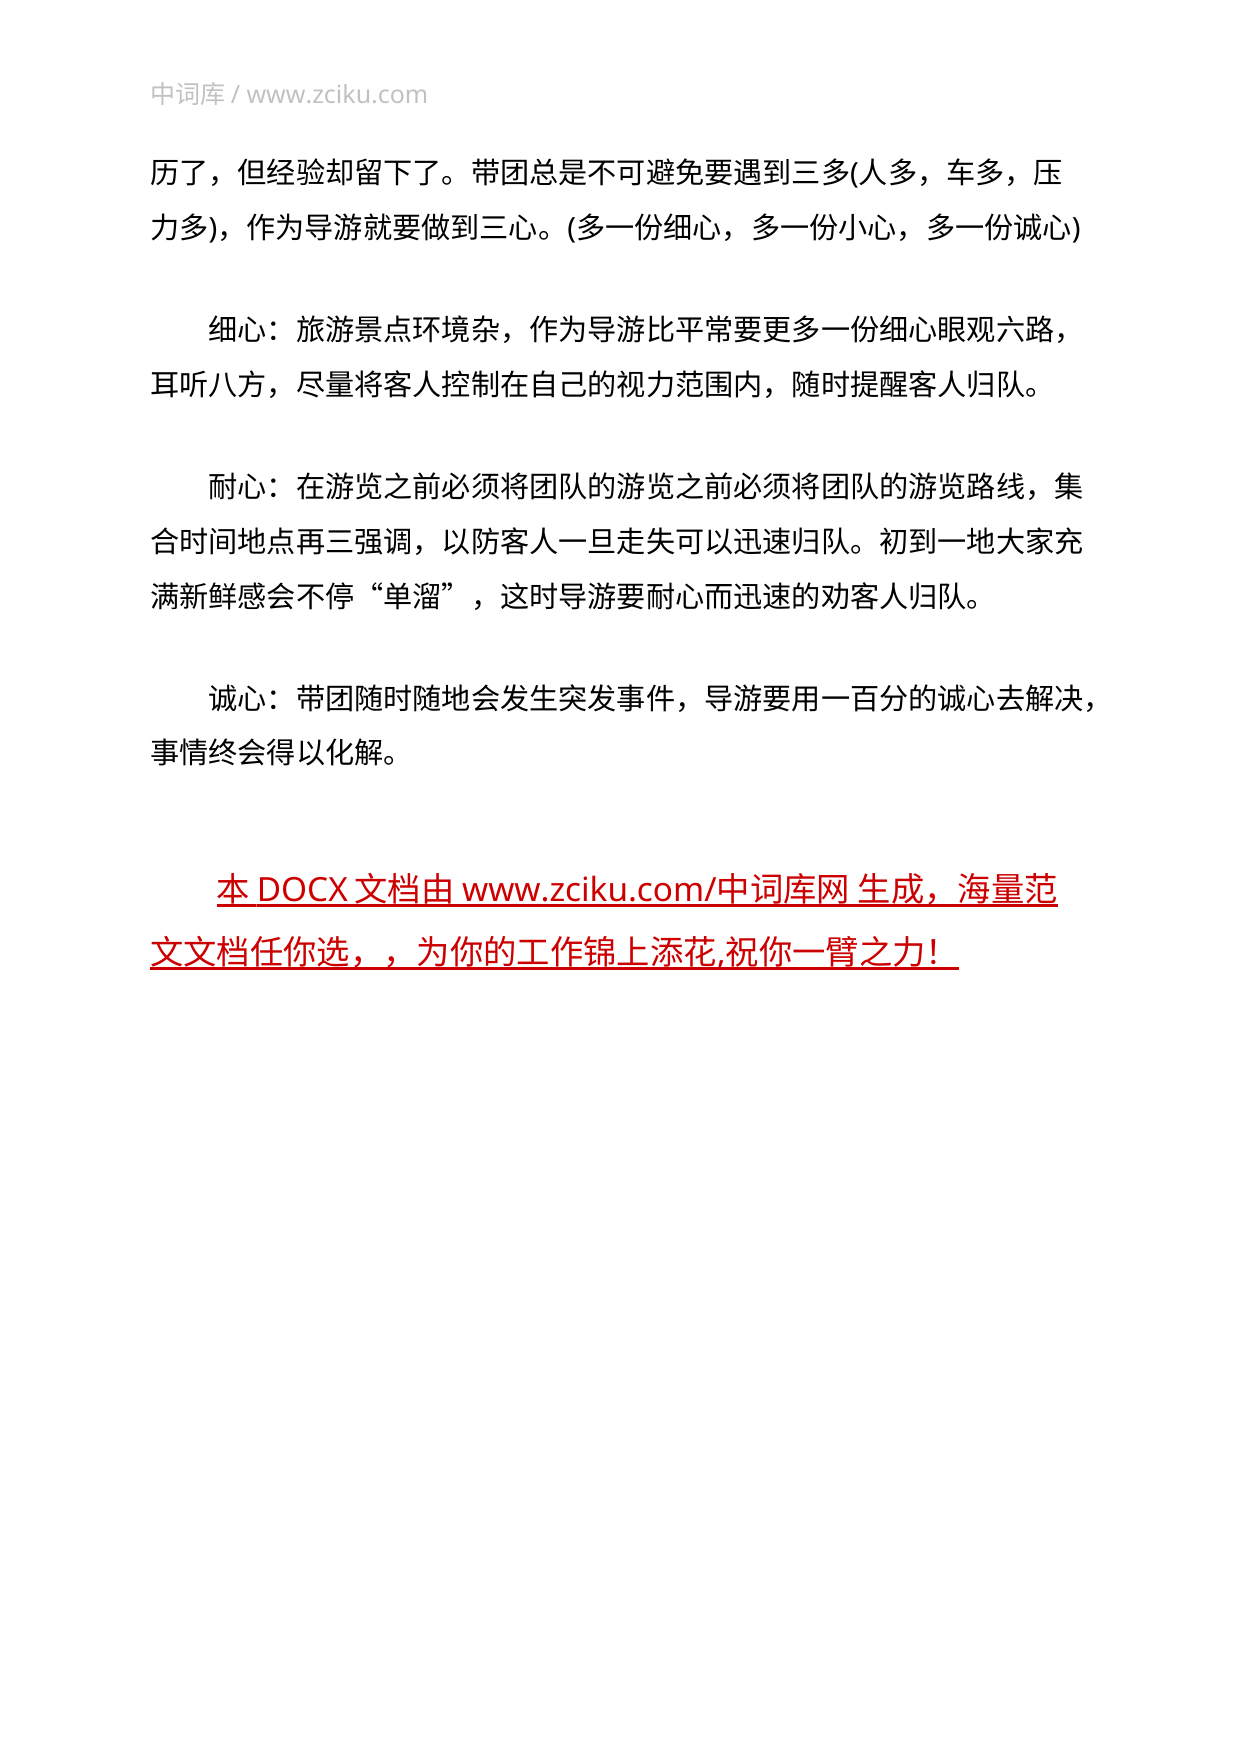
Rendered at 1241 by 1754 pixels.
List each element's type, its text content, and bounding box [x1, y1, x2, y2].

text 诚心：带团随时随地会发生突发事件，导游要用一百分的诚心去解决，事情终会得以化解。 [150, 675, 1090, 772]
text 耐心：在游览之前必须将团队的游览之前必须将团队的游览路线，集合时间地点再三强调，以防客人一旦走失可以迅速归队。初到一地大家充满新鲜感会不停“单溜”，这时导游要耐心而迅速的劝客人归队。 [150, 464, 1090, 616]
text 本DOCX文档由 www.zciku.com/中词库网 生成，海量范文文档任你选，，为你的工作锦上添花,祝你一臂之力！ [150, 863, 1090, 974]
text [150, 150, 1090, 247]
text 细心：旅游景点环境杂，作为导游比平常要更多一份细心眼观六路，耳听八方，尽量将客人控制在自己的视力范围内，随时提醒客人归队。 [150, 307, 1090, 404]
